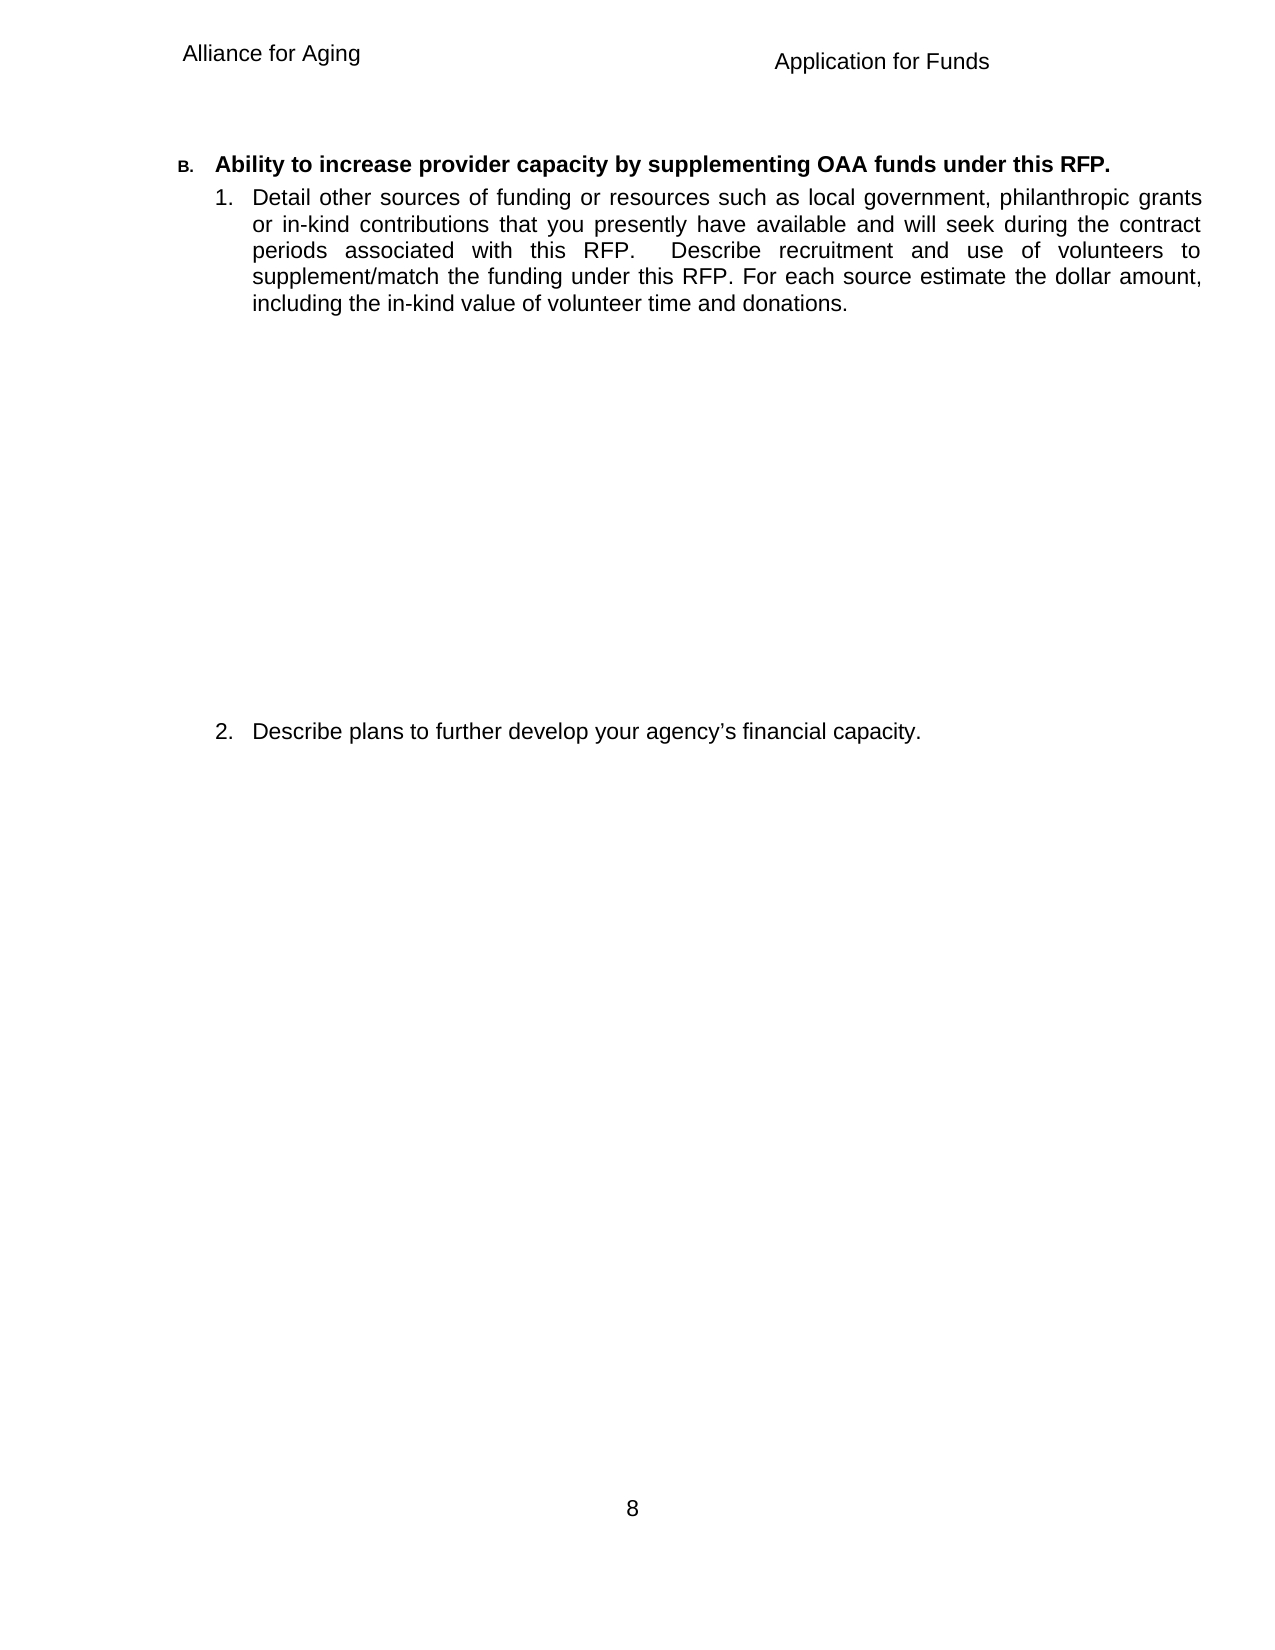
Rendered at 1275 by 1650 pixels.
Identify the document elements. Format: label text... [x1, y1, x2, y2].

list Ability to increase provider capacity by supplementing OAA funds under this RFP. [177, 151, 1202, 177]
list Describe plans to further develop your agency’s financial capacity. [215, 718, 1202, 744]
list Detail other sources of funding or resources such as local government, philanthropic grants or in-kind contributions that you presently have available and will seek during the contract periods associated with this RFP. Describe recruitment and use of volunteers to supplement/match the funding under this RFP. For each source estimate the dollar amount, including the in-kind value of volunteer time and donations. [214, 184, 1202, 316]
